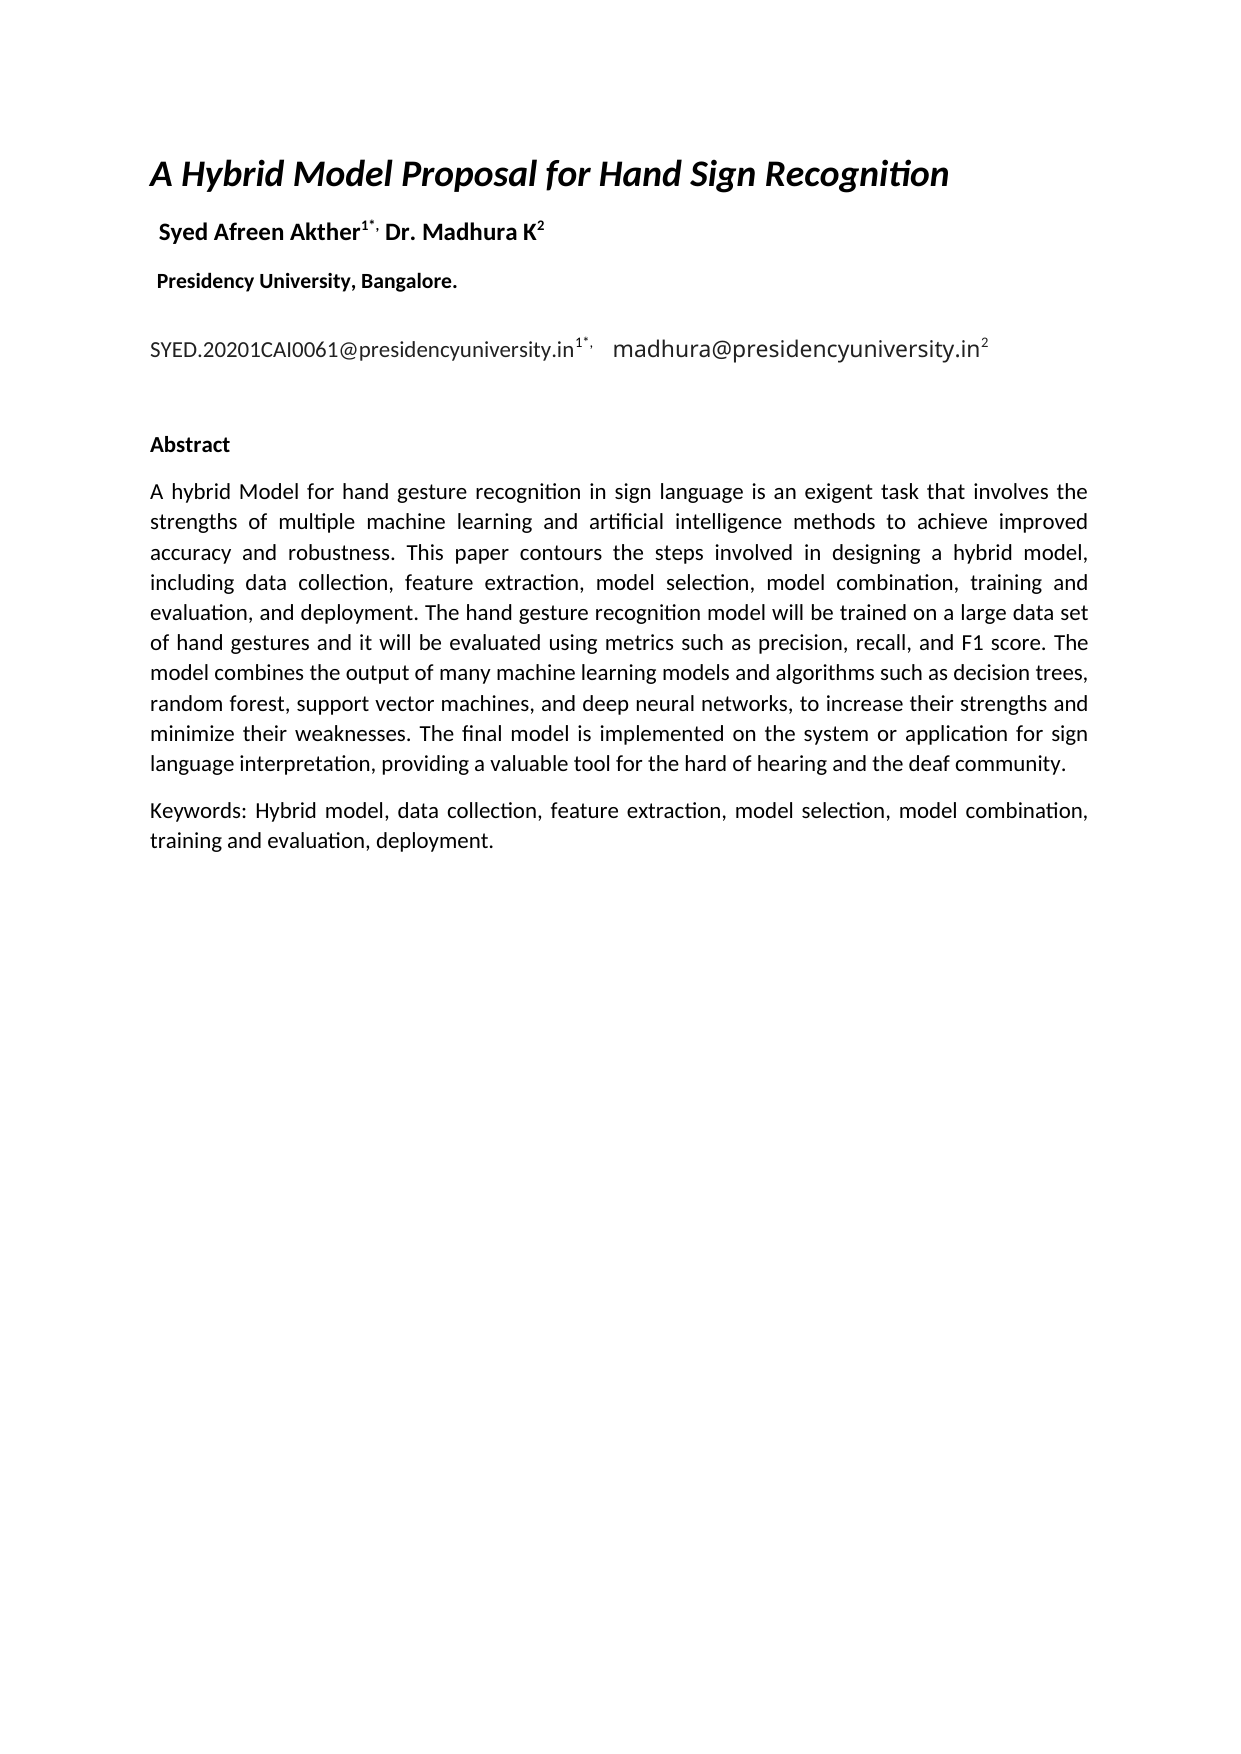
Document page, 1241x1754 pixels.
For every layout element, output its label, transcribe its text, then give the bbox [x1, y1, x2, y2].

text Syed Afreen Akther1*, Dr. Madhura K2 [150, 216, 1090, 247]
text Presidency University, Bangalore. [150, 267, 1090, 313]
text A Hybrid Model Proposal for Hand Sign Recognition [150, 150, 1090, 196]
text Abstract [150, 430, 1090, 458]
text A hybrid Model for hand gesture recognition in sign language is an exigent task that involves the strengths of multiple machine learning and artificial intelligence methods to achieve improved accuracy and robustness. This paper contours the steps involved in designing a hybrid model, including data collection, feature extraction, model selection, model combination, training and evaluation, and deployment. The hand gesture recognition model will be trained on a large data set of hand gestures and it will be evaluated using metrics such as precision, recall, and F1 score. The model combines the output of many machine learning models and algorithms such as decision trees, random forest, support vector machines, and deep neural networks, to increase their strengths and minimize their weaknesses. The final model is implemented on the system or application for sign language interpretation, providing a valuable tool for the hard of hearing and the deaf community. [150, 477, 1090, 777]
text Keywords: Hybrid model, data collection, feature extraction, model selection, model combination, training and evaluation, deployment. [150, 796, 1090, 854]
text SYED.20201CAI0061@presidencyuniversity.in1*, madhura@presidencyuniversity.in2 [150, 333, 613, 364]
